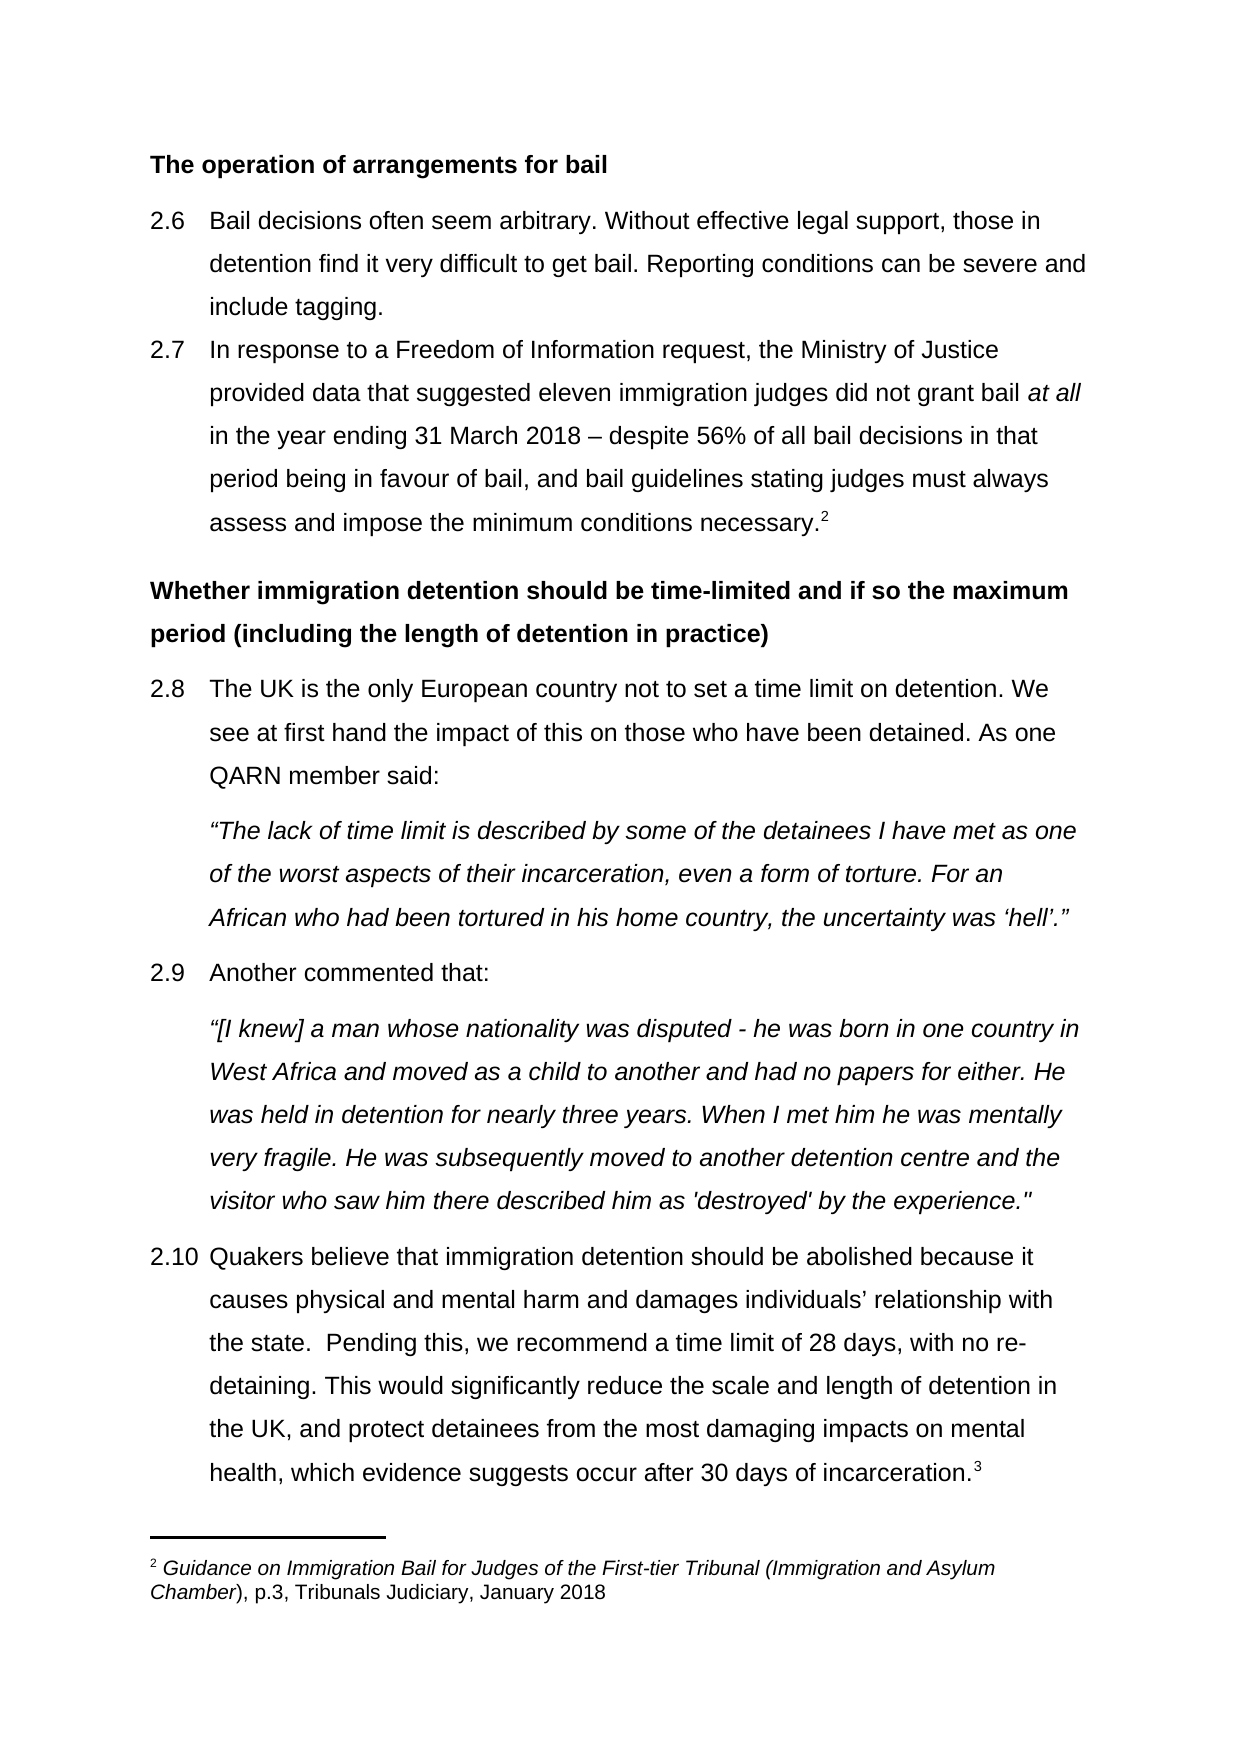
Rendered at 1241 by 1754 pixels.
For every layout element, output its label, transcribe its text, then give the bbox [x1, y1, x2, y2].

list Quakers believe that immigration detention should be abolished because it causes physical and mental harm and damages individuals’ relationship with the state. Pending this, we recommend a time limit of 28 days, with no re-detaining. This would significantly reduce the scale and length of detention in the UK, and protect detainees from the most damaging impacts on mental health, which evidence suggests occur after 30 days of incarceration. [150, 1242, 1090, 1486]
list The UK is the only European country not to set a time limit on detention. We see at first hand the impact of this on those who have been detained. As one QARN member said: [150, 674, 1090, 789]
subtitle The operation of arrangements for bail [150, 150, 1090, 179]
text “[I knew] a man whose nationality was disputed - he was born in one country in West Africa and moved as a child to another and had no papers for either. He was held in detention for nearly three years. When I met him he was mentally very fragile. He was subsequently moved to another detention centre and the visitor who saw him there described him as 'destroyed' by the experience." [209, 1014, 1090, 1215]
list In response to a Freedom of Information request, the Ministry of Justice provided data that suggested eleven immigration judges did not grant bail at all in the year ending 31 March 2018 – despite 56% of all bail decisions in that period being in favour of bail, and bail guidelines stating judges must always assess and impose the minimum conditions necessary. [150, 335, 1090, 536]
list Another commented that: [150, 958, 1090, 987]
subtitle Whether immigration detention should be time-limited and if so the maximum period (including the length of detention in practice) [150, 576, 1090, 647]
text “The lack of time limit is described by some of the detainees I have met as one of the worst aspects of their incarceration, even a form of torture. For an African who had been tortured in his home country, the uncertainty was ‘hell’.” [209, 816, 1090, 931]
list Bail decisions often seem arbitrary. Without effective legal support, those in detention find it very difficult to get bail. Reporting conditions can be severe and include tagging. [150, 206, 1090, 321]
